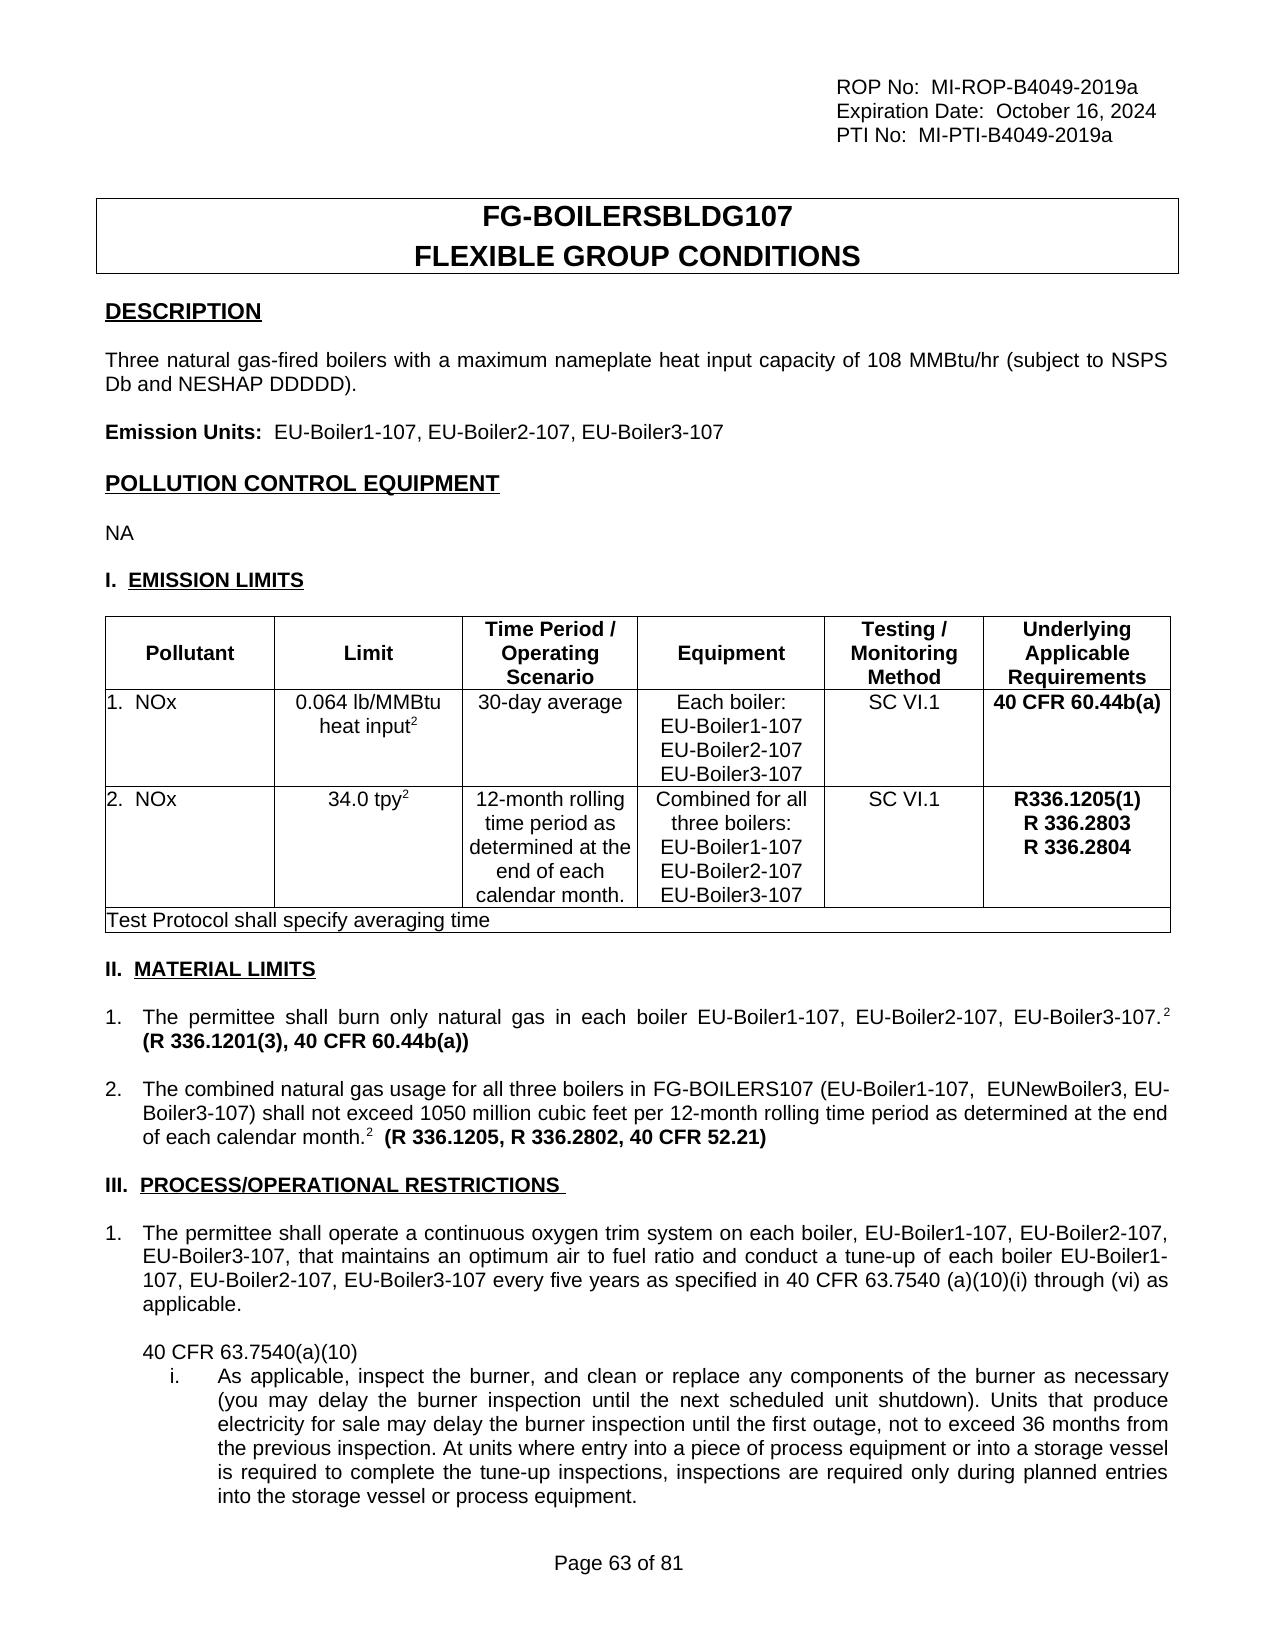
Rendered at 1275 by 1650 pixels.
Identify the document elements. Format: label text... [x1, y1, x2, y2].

table_cell 30-day average [463, 690, 637, 786]
table_cell 34.0 tpy2 [275, 787, 462, 907]
table_cell R336.1205(1) R 336.2803 R 336.2804 [984, 787, 1170, 907]
list As applicable, inspect the burner, and clean or replace any components of the burner as necessary (you may delay the burner inspection until the next scheduled unit shutdown). Units that produce electricity for sale may delay the burner inspection until the first outage, not to exceed 36 months from the previous inspection. At units where entry into a piece of process equipment or into a storage vessel is required to complete the tune-up inspections, inspections are required only during planned entries into the storage vessel or process equipment. [180, 1364, 1170, 1508]
text 1. The permittee shall operate a continuous oxygen trim system on each boiler, EU-Boiler1-107, EU-Boiler2-107, EU-Boiler3-107, that maintains an optimum air to fuel ratio and conduct a tune-up of each boiler EU-Boiler1-107, EU-Boiler2-107, EU-Boiler3-107 every five years as specified in 40 CFR 63.7540 (a)(10)(i) through (vi) as applicable. [105, 1220, 1170, 1316]
text II. MATERIAL LIMITS [105, 957, 1170, 981]
table_header Time Period / Operating Scenario [463, 617, 637, 689]
table_cell 2. NOx [106, 787, 274, 907]
table_header Testing / Monitoring Method [825, 617, 983, 689]
text DESCRIPTION [105, 298, 1170, 324]
table_cell Test Protocol shall specify averaging time [106, 908, 1170, 932]
table_cell 12-month rolling time period as determined at the end of each calendar month. [463, 787, 637, 907]
table_cell SC VI.1 [825, 690, 983, 786]
table_cell 0.064 lb/MMBtu heat input2 [275, 690, 462, 786]
table_header Pollutant [106, 617, 274, 689]
text 40 CFR 63.7540(a)(10) [142, 1340, 1170, 1364]
table_cell 1. NOx [106, 690, 274, 786]
text III. PROCESS/OPERATIONAL RESTRICTIONS [105, 1172, 1170, 1196]
table_header Limit [275, 617, 462, 689]
table_cell Each boiler: EU-Boiler1-107 EU-Boiler2-107 EU-Boiler3-107 [638, 690, 824, 786]
table_header Underlying Applicable Requirements [984, 617, 1170, 689]
subtitle FG-BOILERSBLDG107 [97, 199, 1178, 233]
text Emission Units: EU-Boiler1-107, EU-Boiler2-107, EU-Boiler3-107 [105, 420, 1170, 444]
table_header Equipment [638, 617, 824, 689]
text I. EMISSION LIMITS [105, 568, 1170, 592]
text 2. The combined natural gas usage for all three boilers in FG-BOILERS107 (EU-Boiler1-107, EUNewBoiler3, EU-Boiler3-107) shall not exceed 1050 million cubic feet per 12-month rolling time period as determined at the end of each calendar month.2 (R 336.1205, R 336.2802, 40 CFR 52.21) [105, 1077, 1170, 1148]
text Three natural gas-fired boilers with a maximum nameplate heat input capacity of 108 MMBtu/hr (subject to NSPS Db and NESHAP DDDDD). [105, 348, 1170, 396]
table_cell SC VI.1 [825, 787, 983, 907]
text NA [105, 520, 1170, 544]
table_cell Combined for all three boilers: EU-Boiler1-107 EU-Boiler2-107 EU-Boiler3-107 [638, 787, 824, 907]
text FLEXIBLE GROUP CONDITIONS [97, 238, 1178, 273]
table_cell 40 CFR 60.44b(a) [984, 690, 1170, 786]
text 1. The permittee shall burn only natural gas in each boiler EU-Boiler1-107, EU-Boiler2-107, EU-Boiler3-107.2 (R 336.1201(3), 40 CFR 60.44b(a)) [105, 1005, 1170, 1053]
text POLLUTION CONTROL EQUIPMENT [105, 470, 1170, 496]
